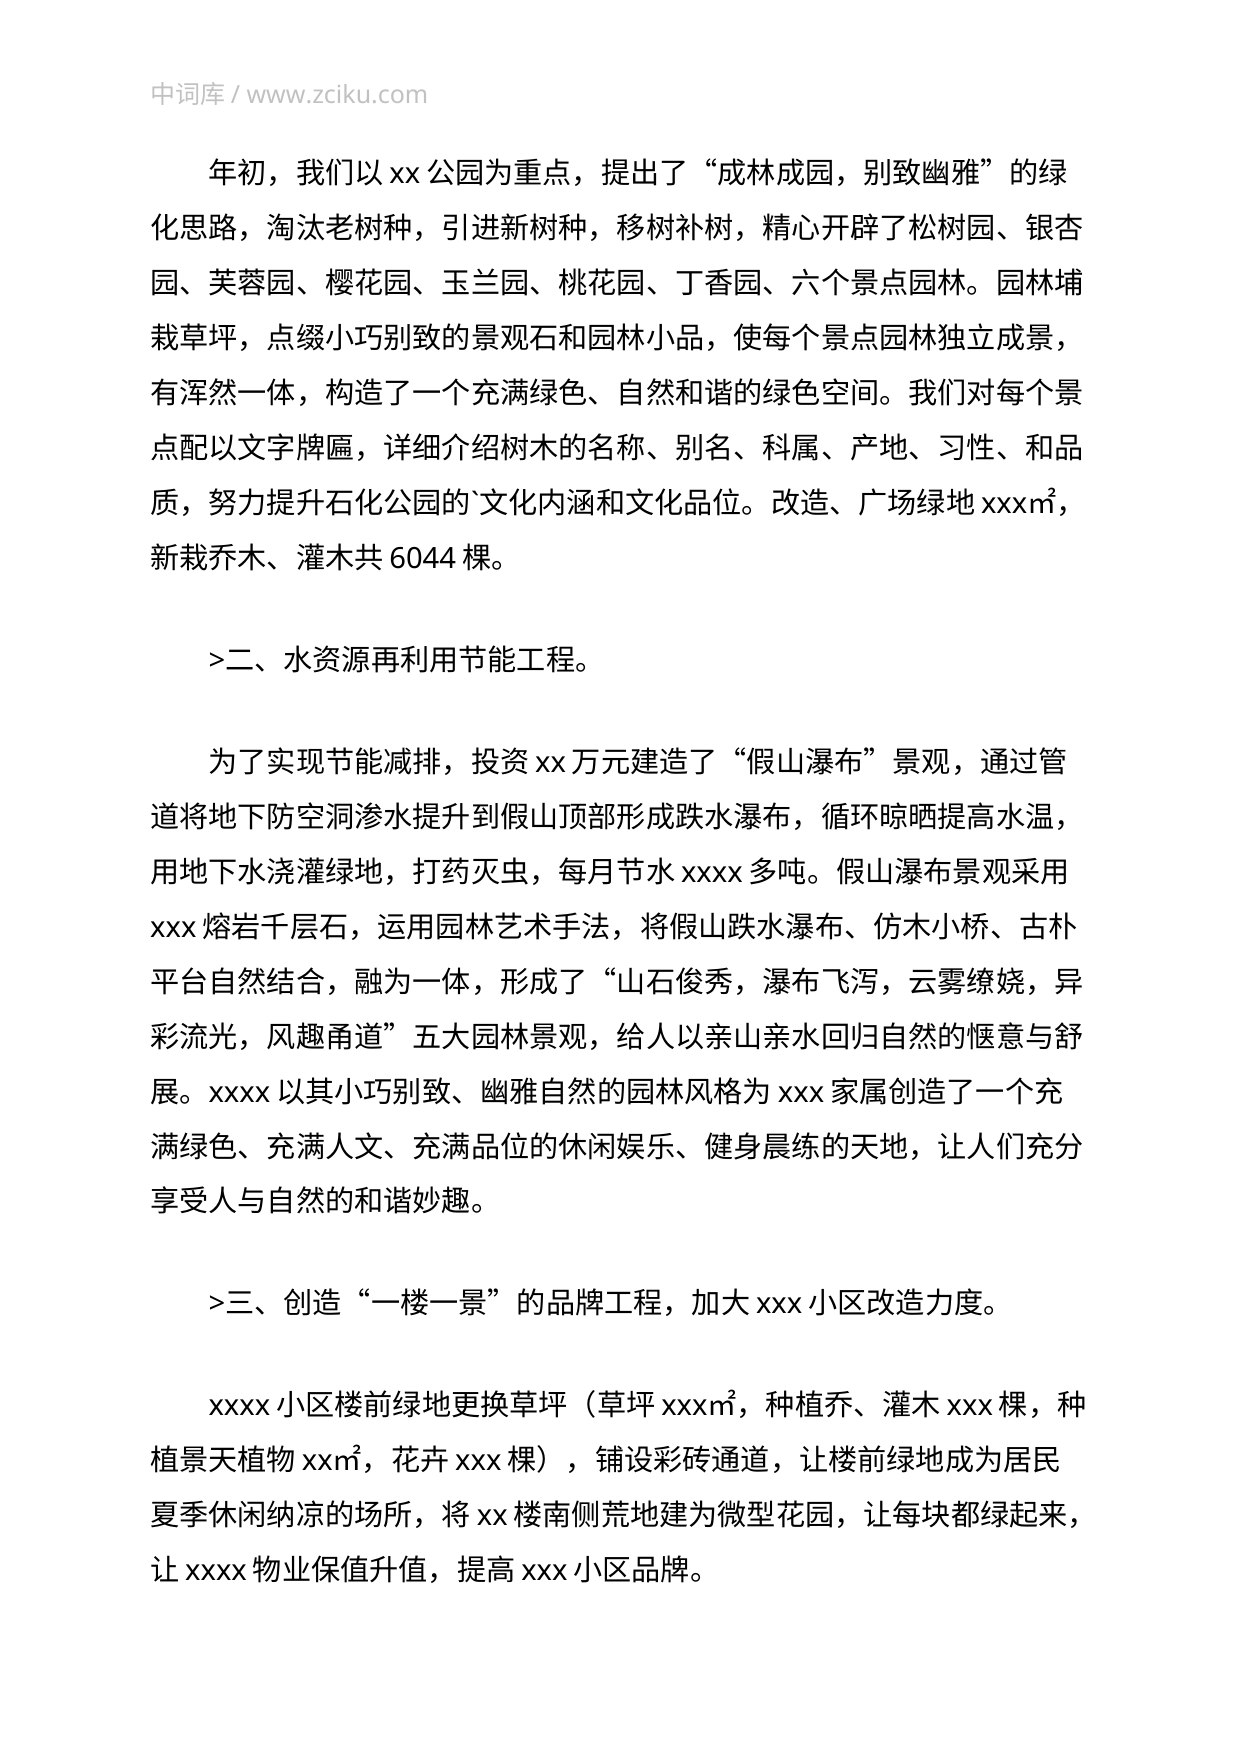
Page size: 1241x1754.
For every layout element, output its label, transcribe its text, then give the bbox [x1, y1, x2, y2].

text 为了实现节能减排，投资xx万元建造了“假山瀑布”景观，通过管道将地下防空洞渗水提升到假山顶部形成跌水瀑布，循环晾晒提高水温，用地下水浇灌绿地，打药灭虫，每月节水xxxx多吨。假山瀑布景观采用xxx熔岩千层石，运用园林艺术手法，将假山跌水瀑布、仿木小桥、古朴平台自然结合，融为一体，形成了“山石俊秀，瀑布飞泻，云雾缭娆，异彩流光，风趣甬道”五大园林景观，给人以亲山亲水回归自然的惬意与舒展。xxxx以其小巧别致、幽雅自然的园林风格为xxx家属创造了一个充满绿色、充满人文、充满品位的休闲娱乐、健身晨练的天地，让人们充分享受人与自然的和谐妙趣。 [150, 738, 1090, 1220]
text xxxx小区楼前绿地更换草坪（草坪xxx㎡，种植乔、灌木xxx棵，种植景天植物xx㎡，花卉xxx棵），铺设彩砖通道，让楼前绿地成为居民夏季休闲纳凉的场所，将xx楼南侧荒地建为微型花园，让每块都绿起来，让xxxx物业保值升值，提高xxx小区品牌。 [150, 1382, 1090, 1589]
text 年初，我们以xx公园为重点，提出了“成林成园，别致幽雅”的绿化思路，淘汰老树种，引进新树种，移树补树，精心开辟了松树园、银杏园、芙蓉园、樱花园、玉兰园、桃花园、丁香园、六个景点园林。园林埔栽草坪，点缀小巧别致的景观石和园林小品，使每个景点园林独立成景，有浑然一体，构造了一个充满绿色、自然和谐的绿色空间。我们对每个景点配以文字牌匾，详细介绍树木的名称、别名、科属、产地、习性、和品质，努力提升石化公园的`文化内涵和文化品位。改造、广场绿地xxx㎡，新栽乔木、灌木共6044棵。 [150, 150, 1090, 577]
text >三、创造“一楼一景”的品牌工程，加大xxx小区改造力度。 [150, 1280, 1090, 1322]
text >二、水资源再利用节能工程。 [150, 636, 1090, 679]
